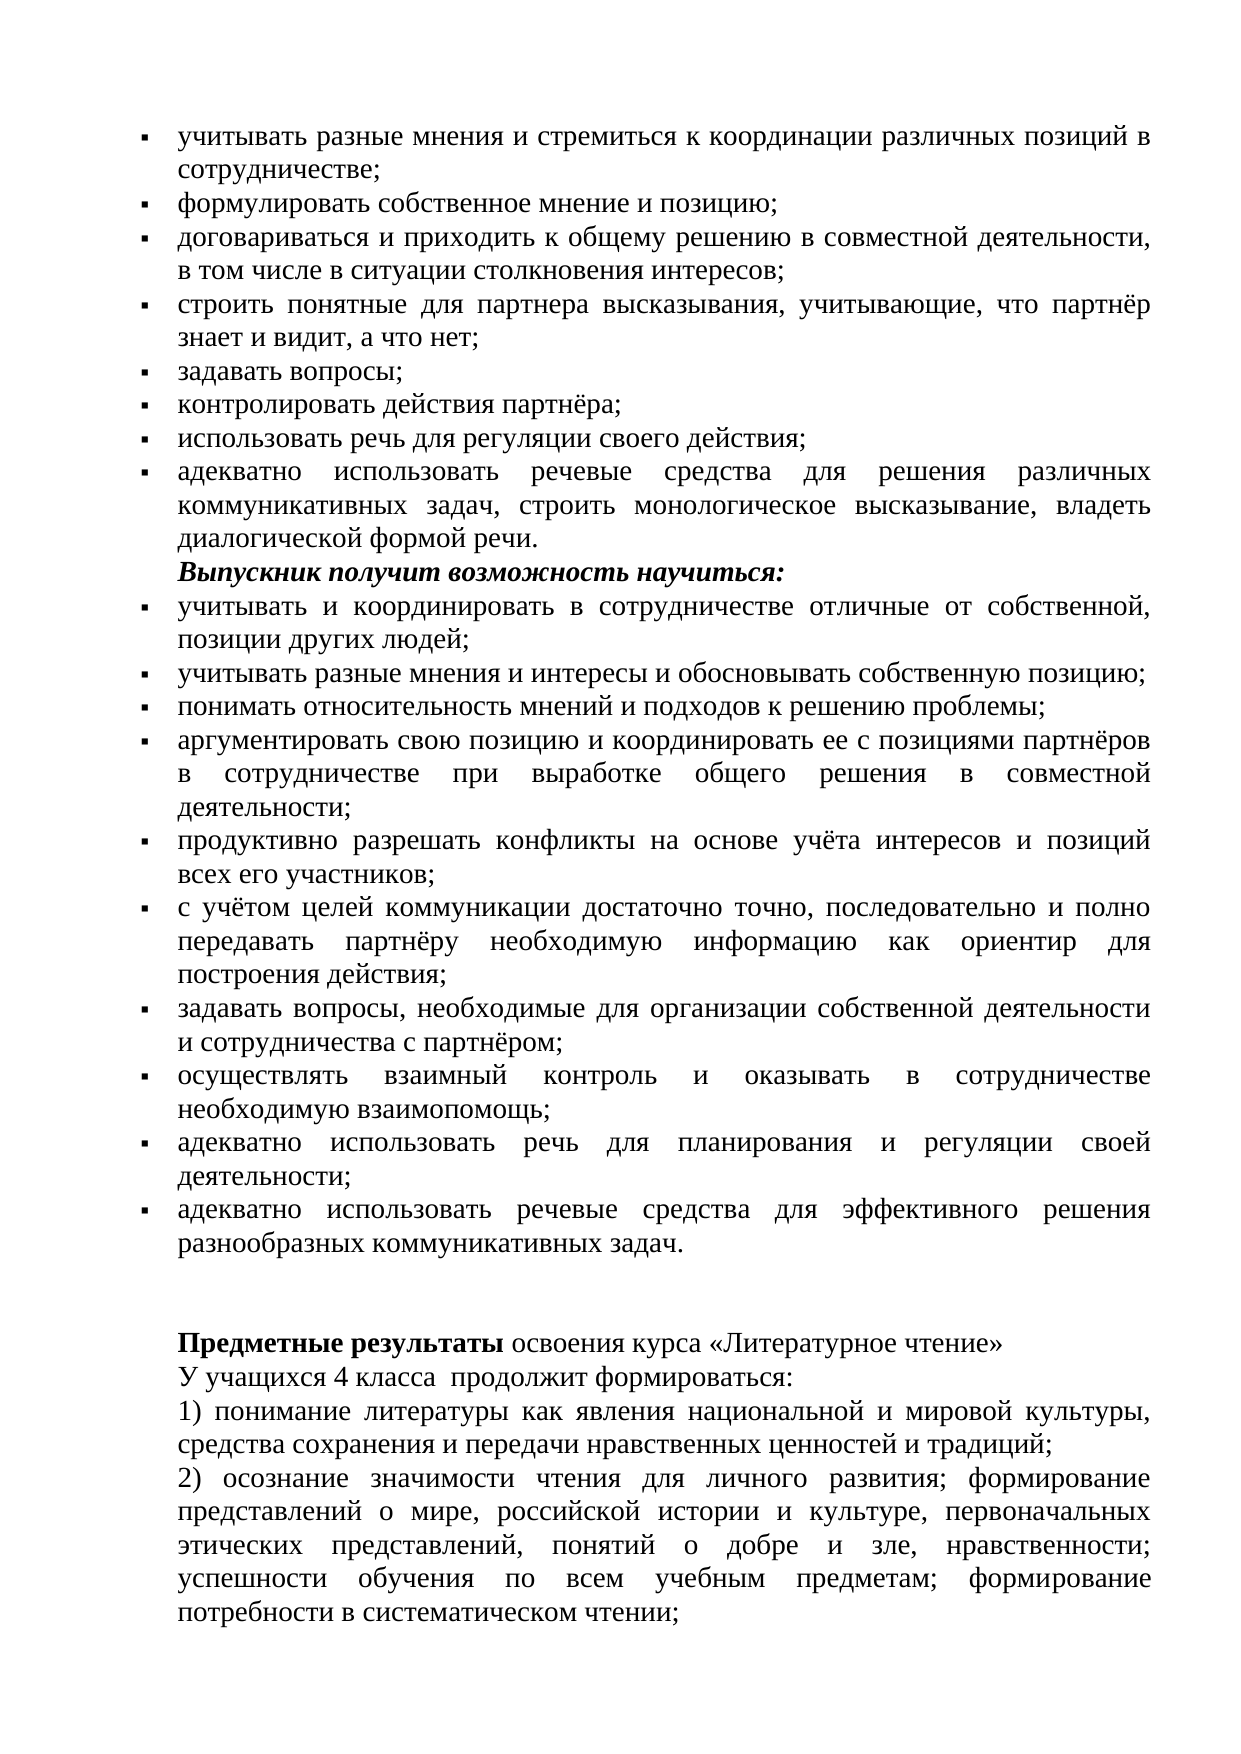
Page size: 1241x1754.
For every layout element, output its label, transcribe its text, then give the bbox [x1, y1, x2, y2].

list адекватно использовать речевые средства для эффективного решения разнообразных коммуникативных задач. [140, 1191, 1152, 1258]
list задавать вопросы, необходимые для организации собственной деятельности и сотрудничества с партнёром; [140, 990, 1152, 1057]
list учитывать разные мнения и стремиться к координации различных позиций в сотрудничестве; [140, 118, 1152, 185]
list договариваться и приходить к общему решению в совместной деятельности, в том числе в ситуации столкновения интересов; [140, 219, 1152, 286]
list осуществлять взаимный контроль и оказывать в сотрудничестве необходимую взаимопомощь; [140, 1057, 1152, 1124]
list адекватно использовать речь для планирования и регуляции своей деятельности; [140, 1124, 1152, 1191]
list понимать относительность мнений и подходов к решению проблемы; [140, 688, 1152, 722]
text У учащихся 4 класса продолжит формироваться: [177, 1359, 1152, 1393]
list учитывать разные мнения и интересы и обосновывать собственную позицию; [140, 655, 1152, 688]
list контролировать действия партнёра; [140, 386, 1152, 420]
list учитывать и координировать в сотрудничестве отличные от собственной, позиции других людей; [140, 588, 1152, 655]
list формулировать собственное мнение и позицию; [140, 185, 1152, 219]
text Предметные результаты освоения курса «Литературное чтение» [177, 1326, 1152, 1359]
list строить понятные для партнера высказывания, учитывающие, что партнёр знает и видит, а что нет; [140, 286, 1152, 353]
list аргументировать свою позицию и координировать ее с позициями партнёров в сотрудничестве при выработке общего решения в совместной деятельности; [140, 722, 1152, 822]
list с учётом целей коммуникации достаточно точно, последовательно и полно передавать партнёру необходимую информацию как ориентир для построения действия; [140, 889, 1152, 990]
text 1) понимание литературы как явления национальной и мировой культуры, средства сохранения и передачи нравственных ценностей и традиций; [177, 1393, 1152, 1460]
list адекватно использовать речевые средства для решения различных коммуникативных задач, строить монологическое высказывание, владеть диалогической формой речи. [140, 453, 1152, 554]
list использовать речь для регуляции своего действия; [140, 420, 1152, 453]
text 2) осознание значимости чтения для личного развития; формирование представлений о мире, российской истории и культуре, первоначальных этических представлений, понятий о добре и зле, нравственности; успешности обучения по всем учебным предметам; формирование потребности в систематическом чтении; [177, 1460, 1152, 1627]
list задавать вопросы; [140, 353, 1152, 386]
text Выпускник получит возможность научиться: [177, 554, 1152, 588]
list продуктивно разрешать конфликты на основе учёта интересов и позиций всех его участников; [140, 822, 1152, 889]
